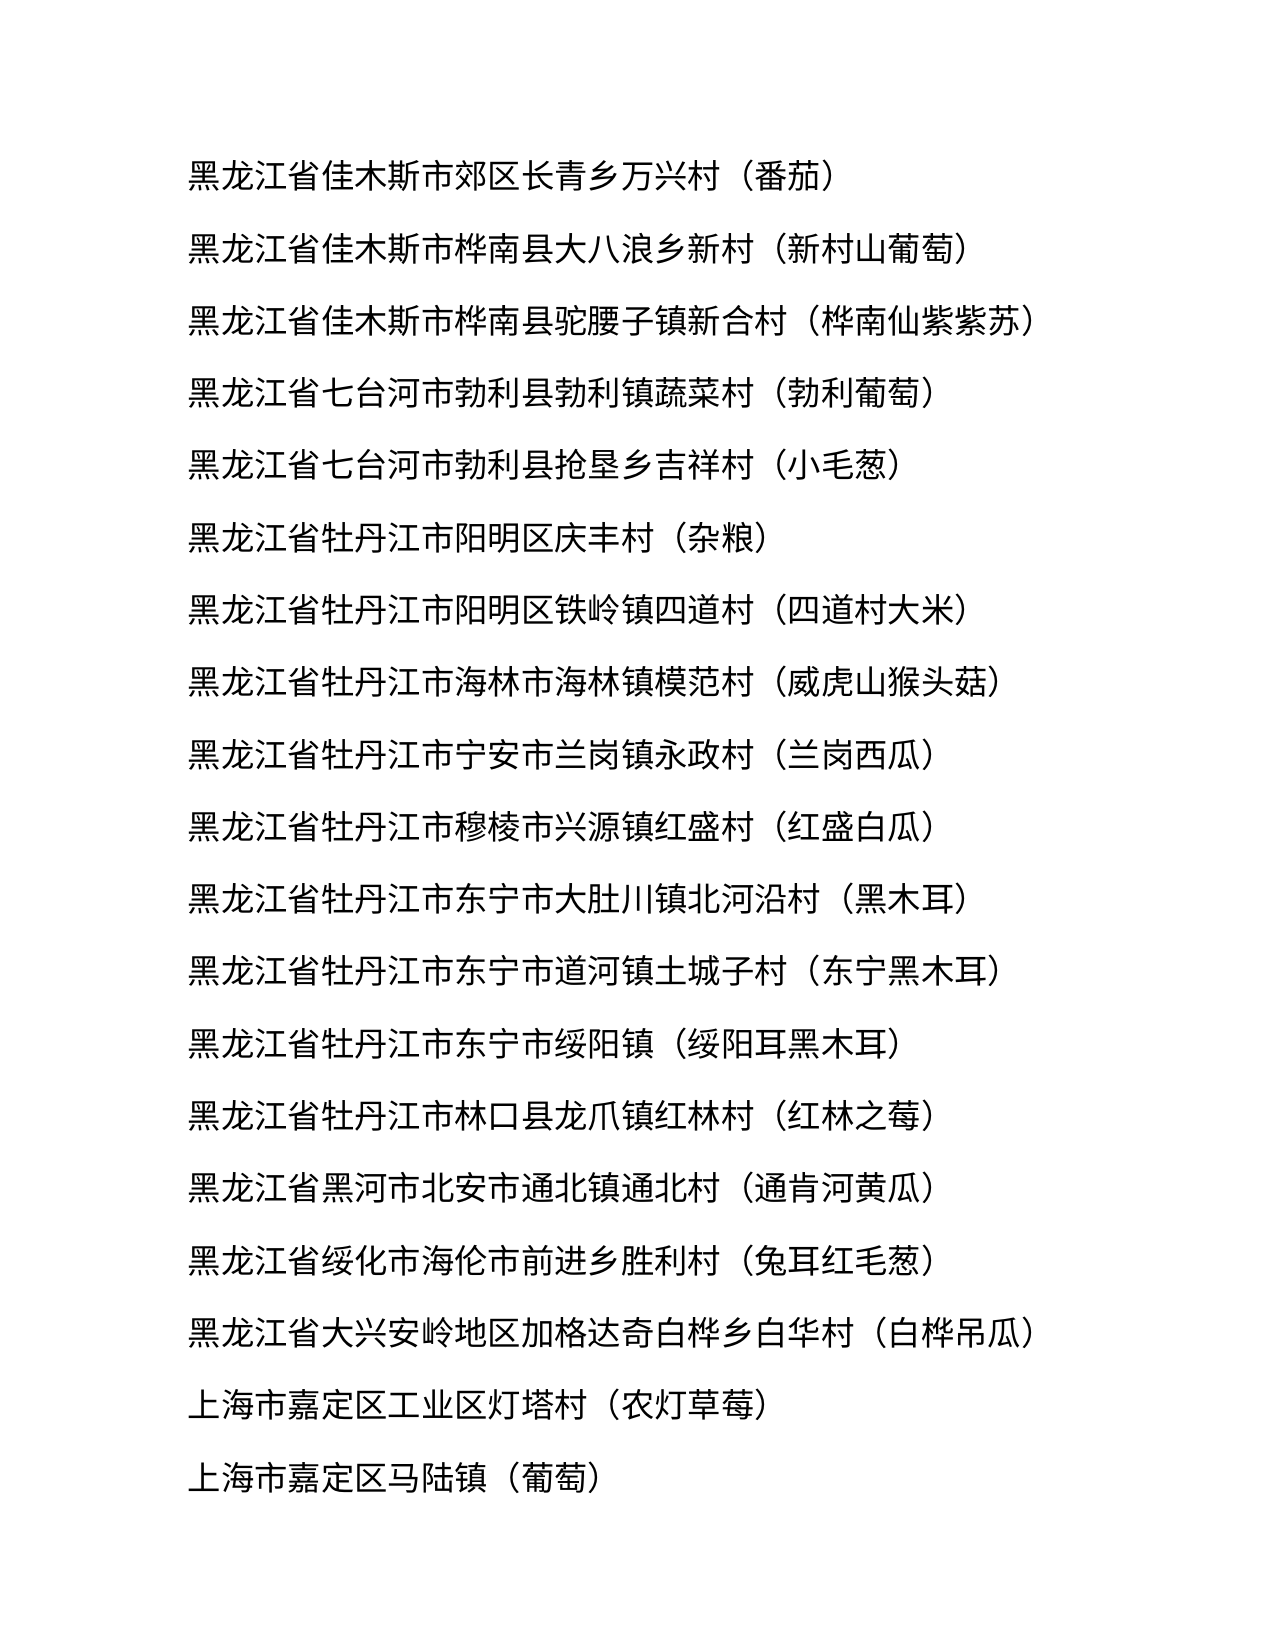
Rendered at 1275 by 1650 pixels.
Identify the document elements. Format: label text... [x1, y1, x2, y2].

text 黑龙江省牡丹江市海林市海林镇模范村（威虎山猴头菇） [187, 656, 1087, 704]
text 黑龙江省牡丹江市林口县龙爪镇红林村（红林之莓） [187, 1090, 1087, 1138]
text 黑龙江省牡丹江市阳明区庆丰村（杂粮） [187, 511, 1087, 560]
text 黑龙江省牡丹江市阳明区铁岭镇四道村（四道村大米） [187, 584, 1087, 632]
text 黑龙江省牡丹江市宁安市兰岗镇永政村（兰岗西瓜） [187, 728, 1087, 777]
text 黑龙江省牡丹江市东宁市道河镇土城子村（东宁黑木耳） [187, 945, 1087, 993]
text 黑龙江省七台河市勃利县勃利镇蔬菜村（勃利葡萄） [187, 367, 1087, 415]
text 上海市嘉定区工业区灯塔村（农灯草莓） [187, 1379, 1087, 1427]
text 黑龙江省牡丹江市穆棱市兴源镇红盛村（红盛白瓜） [187, 801, 1087, 849]
text 黑龙江省绥化市海伦市前进乡胜利村（兔耳红毛葱） [187, 1234, 1087, 1283]
text 黑龙江省七台河市勃利县抢垦乡吉祥村（小毛葱） [187, 439, 1087, 487]
text 黑龙江省黑河市北安市通北镇通北村（通肯河黄瓜） [187, 1162, 1087, 1210]
text 黑龙江省牡丹江市东宁市大肚川镇北河沿村（黑木耳） [187, 873, 1087, 921]
text 黑龙江省佳木斯市桦南县驼腰子镇新合村（桦南仙紫紫苏） [187, 294, 1087, 343]
text 黑龙江省佳木斯市郊区长青乡万兴村（番茄） [187, 150, 1087, 198]
text 黑龙江省牡丹江市东宁市绥阳镇（绥阳耳黑木耳） [187, 1017, 1087, 1066]
text 上海市嘉定区马陆镇（葡萄） [187, 1451, 1087, 1499]
text 黑龙江省佳木斯市桦南县大八浪乡新村（新村山葡萄） [187, 222, 1087, 271]
text 黑龙江省大兴安岭地区加格达奇白桦乡白华村（白桦吊瓜） [187, 1307, 1087, 1355]
